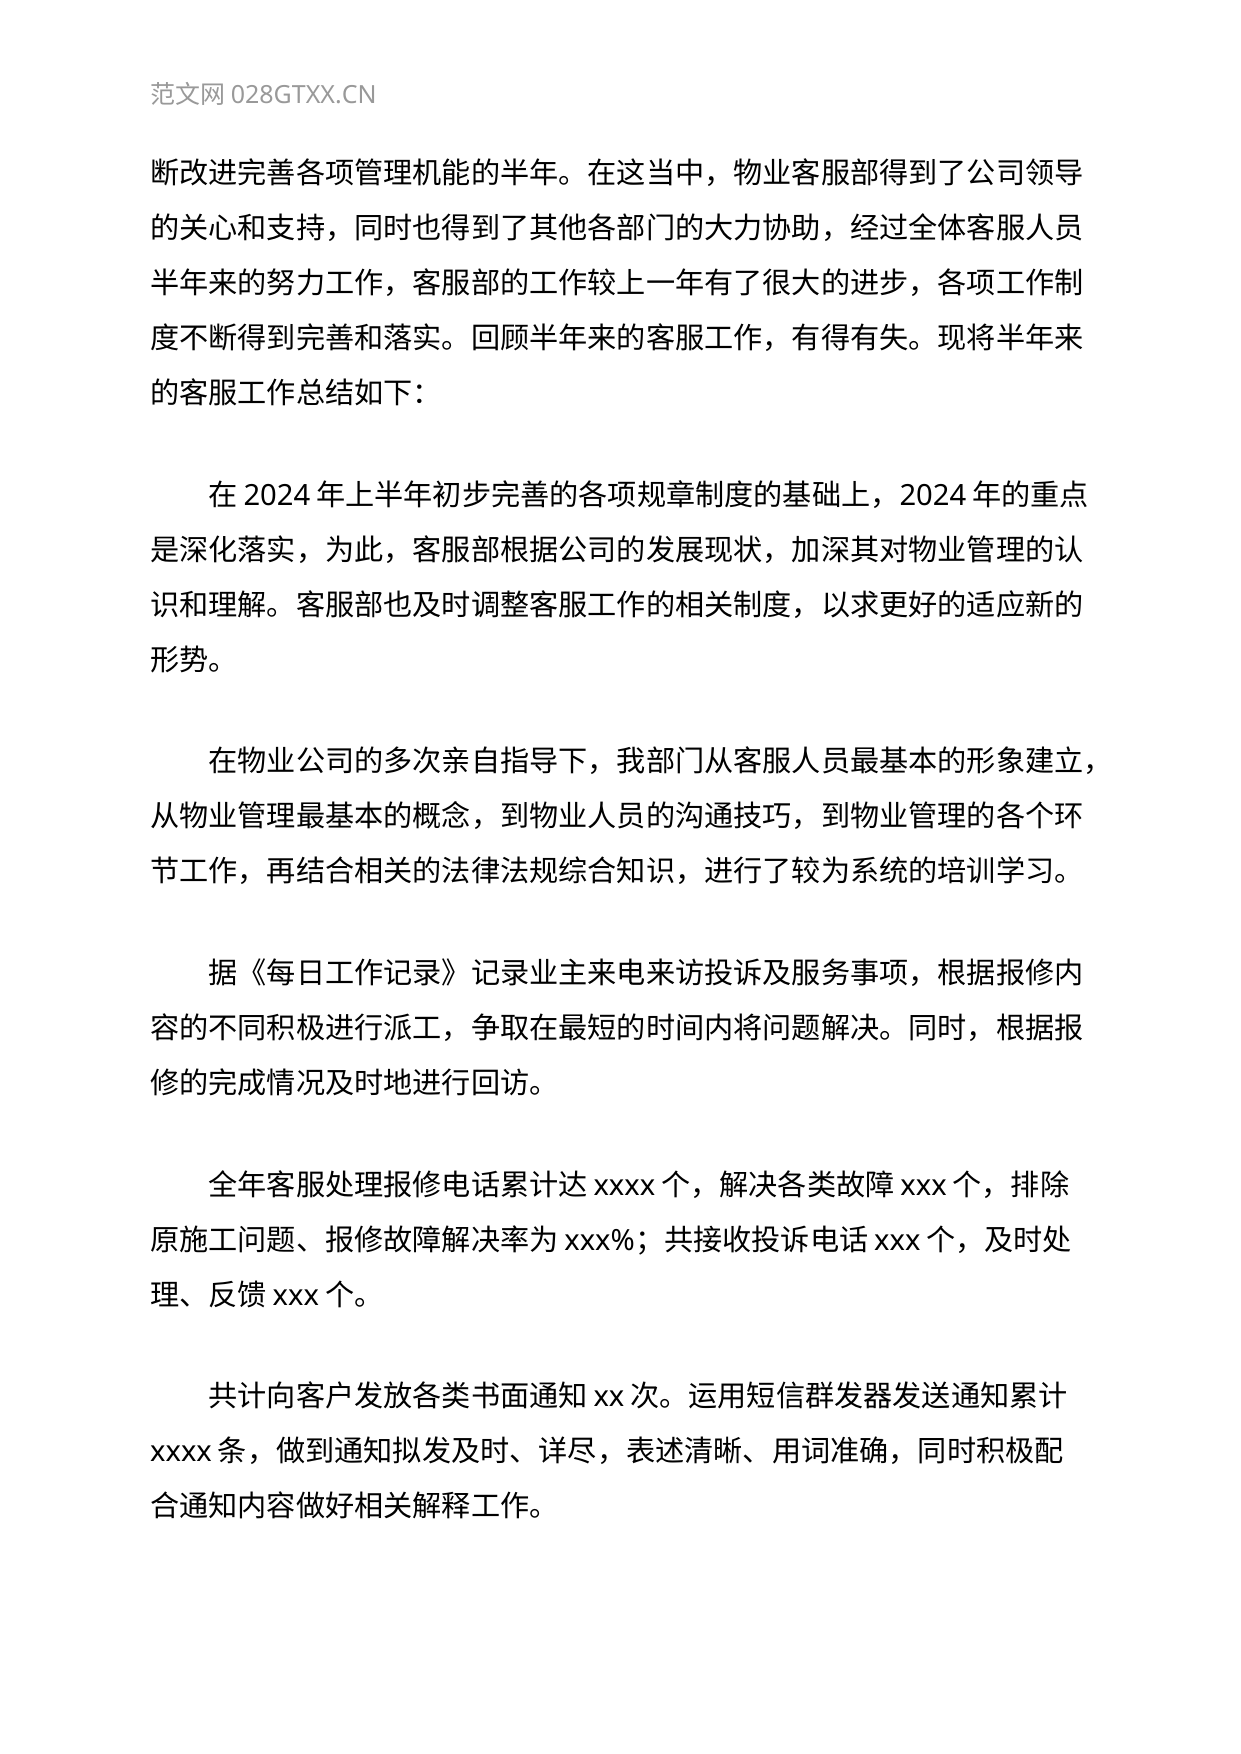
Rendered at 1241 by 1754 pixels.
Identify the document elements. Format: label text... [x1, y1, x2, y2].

text 在2024年上半年初步完善的各项规章制度的基础上，2024年的重点是深化落实，为此，客服部根据公司的发展现状，加深其对物业管理的认识和理解。客服部也及时调整客服工作的相关制度，以求更好的适应新的形势。 [150, 471, 1090, 678]
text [150, 150, 1090, 412]
text 全年客服处理报修电话累计达xxxx个，解决各类故障xxx个，排除原施工问题、报修故障解决率为xxx%；共接收投诉电话xxx个，及时处理、反馈xxx个。 [150, 1161, 1090, 1313]
text 共计向客户发放各类书面通知xx次。运用短信群发器发送通知累计xxxx条，做到通知拟发及时、详尽，表述清晰、用词准确，同时积极配合通知内容做好相关解释工作。 [150, 1373, 1090, 1525]
text 在物业公司的多次亲自指导下，我部门从客服人员最基本的形象建立，从物业管理最基本的概念，到物业人员的沟通技巧，到物业管理的各个环节工作，再结合相关的法律法规综合知识，进行了较为系统的培训学习。 [150, 738, 1090, 890]
text 据《每日工作记录》记录业主来电来访投诉及服务事项，根据报修内容的不同积极进行派工，争取在最短的时间内将问题解决。同时，根据报修的完成情况及时地进行回访。 [150, 949, 1090, 1102]
